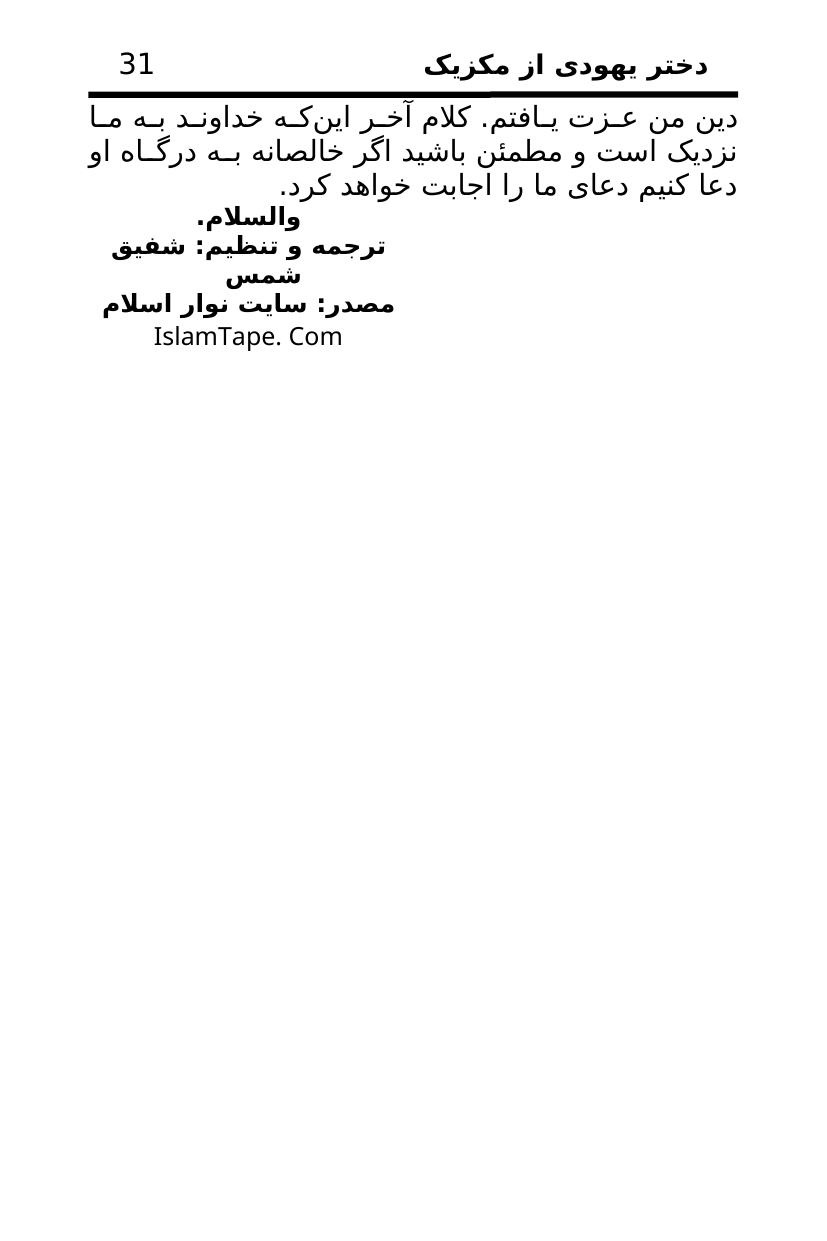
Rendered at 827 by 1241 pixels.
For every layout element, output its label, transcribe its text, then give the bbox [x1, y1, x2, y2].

text IslamTape. Com [89, 318, 438, 353]
text ترجمه و تنظیم: شفیق شمس [89, 231, 438, 289]
text والسلام. [89, 202, 438, 231]
text مصدر: سایت نوار اسلام [89, 289, 438, 318]
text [89, 100, 738, 202]
